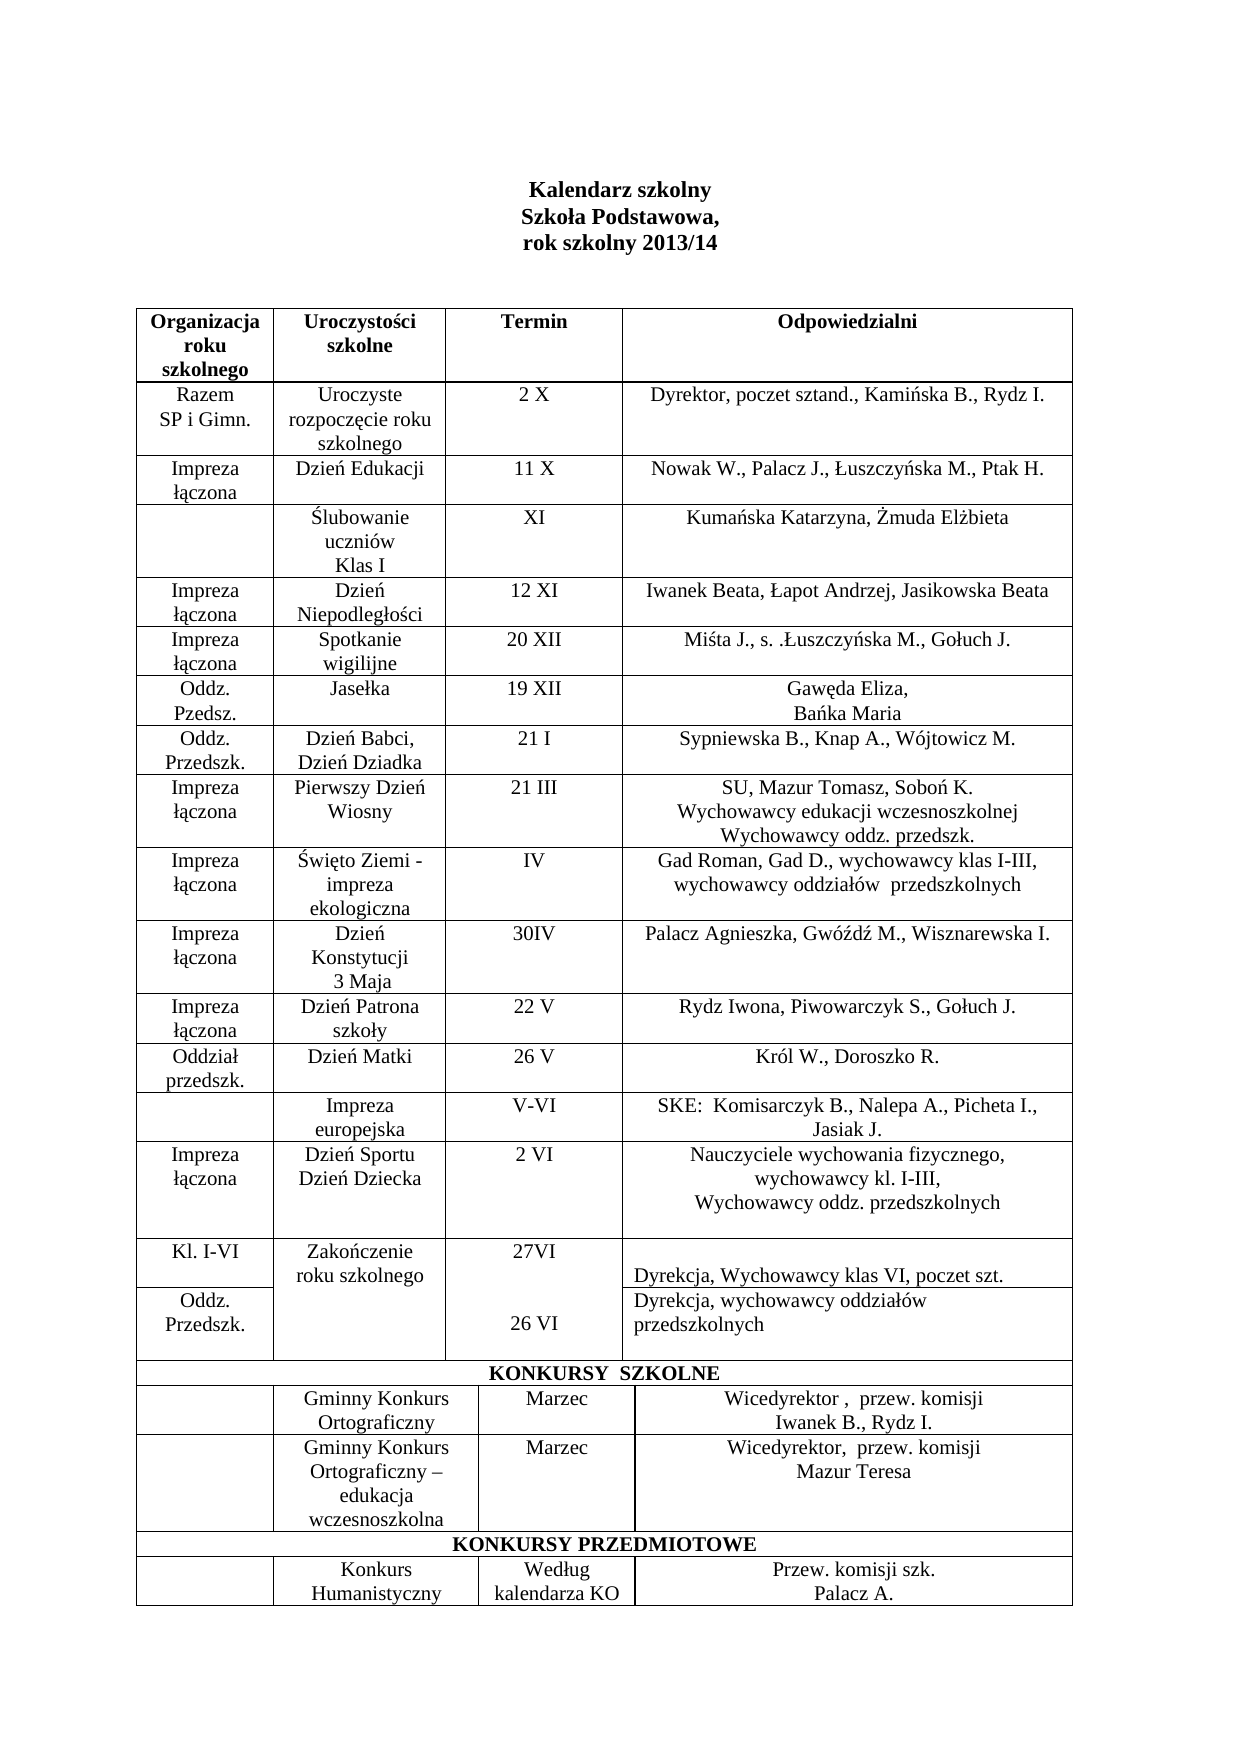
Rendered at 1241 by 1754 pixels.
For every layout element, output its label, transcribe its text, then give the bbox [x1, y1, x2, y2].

table_cell Palacz Agnieszka, Gwóźdź M., Wisznarewska I. [623, 921, 1072, 993]
table_cell Oddz. Przedszk. [137, 1288, 273, 1359]
table_cell Według kalendarza KO [479, 1557, 634, 1605]
table_cell 27VI 26 VI [446, 1239, 622, 1359]
table_cell [137, 1386, 273, 1434]
table_cell [137, 1093, 273, 1141]
table_header Uroczystości szkolne [274, 309, 445, 381]
table_cell Impreza europejska [274, 1093, 445, 1141]
table_cell [137, 505, 273, 577]
table_cell Dzień Matki [274, 1044, 445, 1092]
table_cell Pierwszy Dzień Wiosny [274, 775, 445, 847]
table_cell Ślubowanie uczniów Klas I [274, 505, 445, 577]
table_cell Oddz. Przedszk. [137, 726, 273, 774]
table_cell Impreza łączona [137, 921, 273, 993]
table_cell [137, 1435, 273, 1531]
table_cell 19 XII [446, 676, 622, 724]
table_cell [137, 1557, 273, 1605]
table_cell Impreza łączona [137, 456, 273, 504]
table_cell SKE: Komisarczyk B., Nalepa A., Picheta I., Jasiak J. [623, 1093, 1072, 1141]
text Kalendarz szkolny [148, 176, 1093, 203]
table_cell 22 V [446, 994, 622, 1042]
table_header Termin [446, 309, 622, 381]
table_cell Impreza łączona [137, 848, 273, 920]
table_cell Kumańska Katarzyna, Żmuda Elżbieta [623, 505, 1072, 577]
table_cell Dzień Edukacji [274, 456, 445, 504]
table_cell Kl. I-VI [137, 1239, 273, 1287]
table_cell 26 V [446, 1044, 622, 1092]
table_cell Impreza łączona [137, 627, 273, 675]
table_cell 2 VI [446, 1142, 622, 1238]
table_cell SU, Mazur Tomasz, Soboń K. Wychowawcy edukacji wczesnoszkolnej Wychowawcy oddz. przedszk. [623, 775, 1072, 847]
table_cell Wicedyrektor , przew. komisji Iwanek B., Rydz I. [636, 1386, 1072, 1434]
table_cell Oddz. Pzedsz. [137, 676, 273, 724]
table_header Odpowiedzialni [623, 309, 1072, 381]
table_cell Wicedyrektor, przew. komisji Mazur Teresa [636, 1435, 1072, 1531]
table_cell 2 X [446, 383, 622, 454]
table_cell Miśta J., s. .Łuszczyńska M., Gołuch J. [623, 627, 1072, 675]
table_cell 20 XII [446, 627, 622, 675]
text rok szkolny 2013/14 [148, 229, 1093, 255]
table_cell Nauczyciele wychowania fizycznego, wychowawcy kl. I-III, Wychowawcy oddz. przedszkolnych [623, 1142, 1072, 1238]
table_cell Gminny Konkurs Ortograficzny – edukacja wczesnoszkolna [274, 1435, 478, 1531]
table_cell Impreza łączona [137, 1142, 273, 1238]
table_cell 12 XI [446, 578, 622, 626]
table_cell Oddział przedszk. [137, 1044, 273, 1092]
table_cell Dyrektor, poczet sztand., Kamińska B., Rydz I. [623, 383, 1072, 454]
table_cell Jasełka [274, 676, 445, 724]
table_cell Król W., Doroszko R. [623, 1044, 1072, 1092]
table_cell Iwanek Beata, Łapot Andrzej, Jasikowska Beata [623, 578, 1072, 626]
table_cell 21 I [446, 726, 622, 774]
table_header Organizacja roku szkolnego [137, 309, 273, 381]
table_cell Dyrekcja, Wychowawcy klas VI, poczet szt. [623, 1239, 1072, 1287]
text Szkoła Podstawowa, [148, 203, 1093, 229]
table_cell Dzień Patrona szkoły [274, 994, 445, 1042]
table_cell Zakończenie roku szkolnego [274, 1239, 445, 1359]
table_cell Gad Roman, Gad D., wychowawcy klas I-III, wychowawcy oddziałów przedszkolnych [623, 848, 1072, 920]
table_cell KONKURSY PRZEDMIOTOWE [137, 1532, 1072, 1556]
table_cell Dzień Konstytucji 3 Maja [274, 921, 445, 993]
table_cell Marzec [479, 1386, 634, 1434]
table_cell Sypniewska B., Knap A., Wójtowicz M. [623, 726, 1072, 774]
table_cell KONKURSY SZKOLNE [137, 1361, 1072, 1384]
table_cell Impreza łączona [137, 994, 273, 1042]
table_cell Marzec [479, 1435, 634, 1531]
table_cell 21 III [446, 775, 622, 847]
table_cell Dzień Niepodległości [274, 578, 445, 626]
table_cell Rydz Iwona, Piwowarczyk S., Gołuch J. [623, 994, 1072, 1042]
table_cell Gminny Konkurs Ortograficzny [274, 1386, 478, 1434]
table_cell Gawęda Eliza, Bańka Maria [623, 676, 1072, 724]
table_cell Spotkanie wigilijne [274, 627, 445, 675]
table_cell Konkurs Humanistyczny [274, 1557, 478, 1605]
table_cell Impreza łączona [137, 775, 273, 847]
table_cell Święto Ziemi - impreza ekologiczna [274, 848, 445, 920]
table_cell Dzień Sportu Dzień Dziecka [274, 1142, 445, 1238]
table_cell Dzień Babci, Dzień Dziadka [274, 726, 445, 774]
table_cell Nowak W., Palacz J., Łuszczyńska M., Ptak H. [623, 456, 1072, 504]
table_cell V-VI [446, 1093, 622, 1141]
table_cell Impreza łączona [137, 578, 273, 626]
table_cell IV [446, 848, 622, 920]
table_cell 30IV [446, 921, 622, 993]
table_cell Razem SP i Gimn. [137, 383, 273, 454]
table_cell Uroczyste rozpoczęcie roku szkolnego [274, 383, 445, 454]
table_cell Przew. komisji szk. Palacz A. [636, 1557, 1072, 1605]
table_cell XI [446, 505, 622, 577]
table_cell Dyrekcja, wychowawcy oddziałów przedszkolnych [623, 1288, 1072, 1359]
table_cell 11 X [446, 456, 622, 504]
